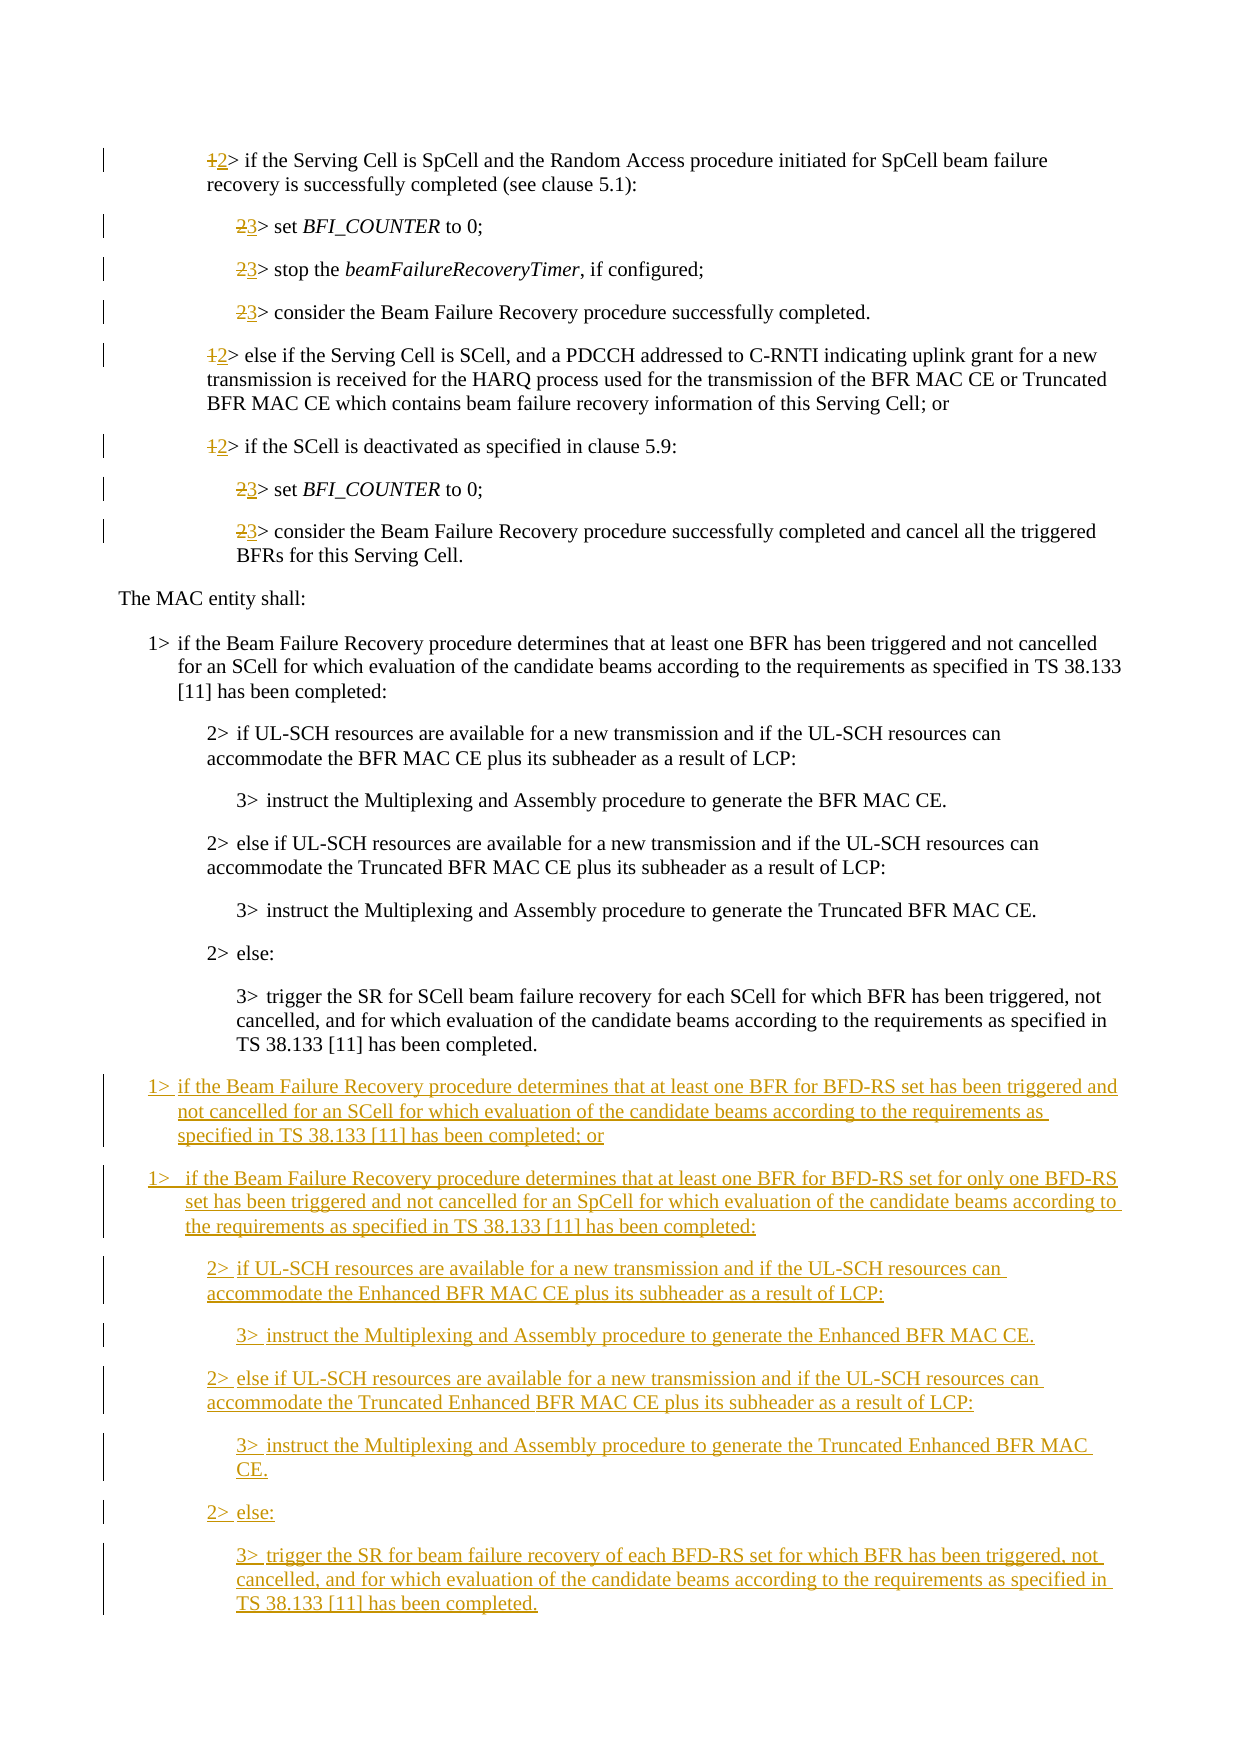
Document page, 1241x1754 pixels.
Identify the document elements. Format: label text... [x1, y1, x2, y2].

text > set BFI_COUNTER to 0; [236, 214, 1122, 238]
text > stop the beamFailureRecoveryTimer, if configured; [236, 257, 1122, 281]
text > if the Serving Cell is SpCell and the Random Access procedure initiated for SpCell beam failure recovery is successfully completed (see clause 5.1): [207, 147, 1122, 196]
text > set BFI_COUNTER to 0; [236, 477, 1122, 501]
text 2> if UL-SCH resources are available for a new transmission and if the UL-SCH resources can accommodate the BFR MAC CE plus its subheader as a result of LCP: [207, 721, 1122, 769]
text > consider the Beam Failure Recovery procedure successfully completed. [236, 300, 1122, 324]
text > else if the Serving Cell is SCell, and a PDCCH addressed to C-RNTI indicating uplink grant for a new transmission is received for the HARQ process used for the transmission of the BFR MAC CE or Truncated BFR MAC CE which contains beam failure recovery information of this Serving Cell; or [207, 343, 1122, 415]
text 2> else: [207, 941, 1122, 965]
text The MAC entity shall: [118, 586, 1122, 610]
text 3> instruct the Multiplexing and Assembly procedure to generate the Truncated BFR MAC CE. [236, 898, 1122, 922]
text 3> instruct the Multiplexing and Assembly procedure to generate the BFR MAC CE. [236, 788, 1122, 812]
text 1> if the Beam Failure Recovery procedure determines that at least one BFR has been triggered and not cancelled for an SCell for which evaluation of the candidate beams according to the requirements as specified in TS 38.133 [11] has been completed: [148, 630, 1122, 703]
text 3> trigger the SR for SCell beam failure recovery for each SCell for which BFR has been triggered, not cancelled, and for which evaluation of the candidate beams according to the requirements as specified in TS 38.133 [11] has been completed. [236, 983, 1122, 1056]
text > if the SCell is deactivated as specified in clause 5.9: [207, 434, 1122, 458]
text > consider the Beam Failure Recovery procedure successfully completed and cancel all the triggered BFRs for this Serving Cell. [236, 519, 1122, 567]
text 2> else if UL-SCH resources are available for a new transmission and if the UL-SCH resources can accommodate the Truncated BFR MAC CE plus its subheader as a result of LCP: [207, 831, 1122, 879]
